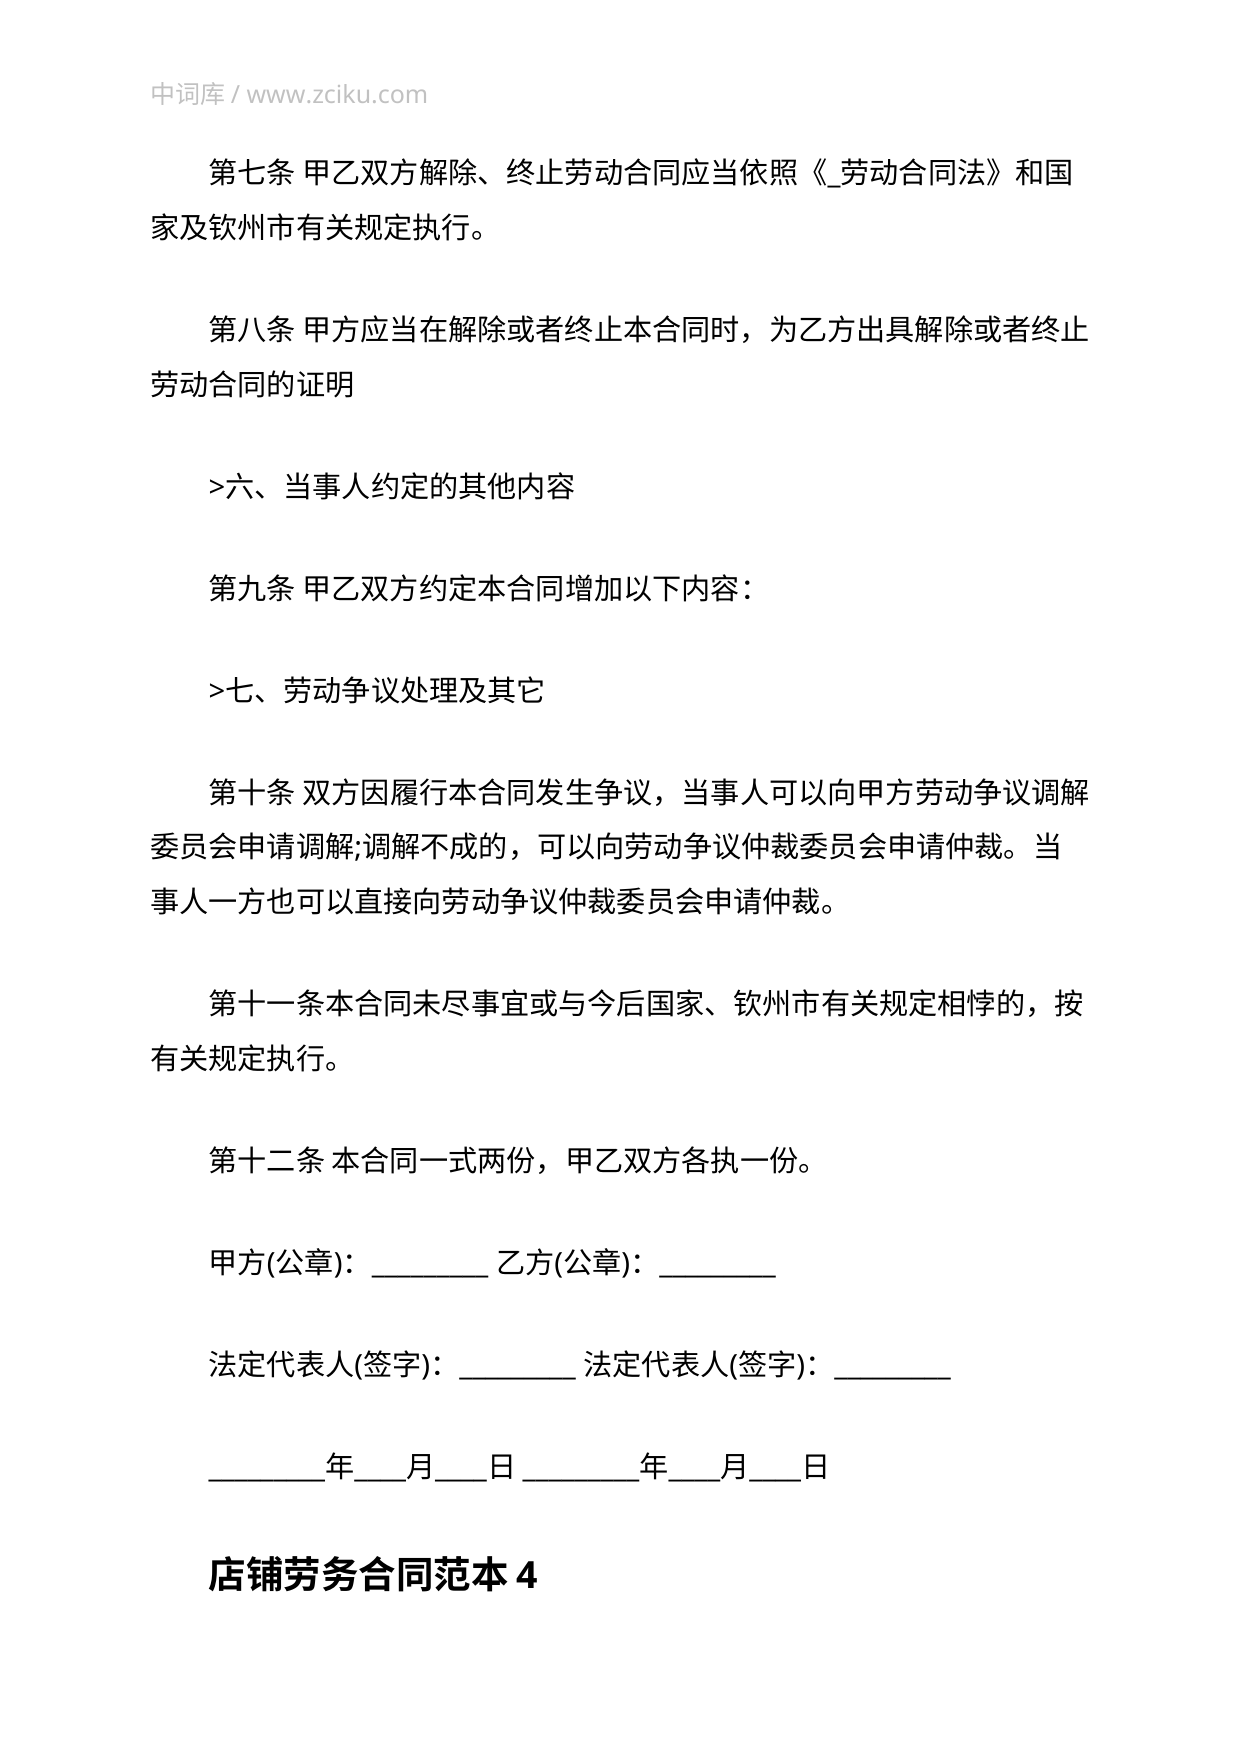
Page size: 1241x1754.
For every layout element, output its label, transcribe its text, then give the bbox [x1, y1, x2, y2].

text 法定代表人(签字)：_________ 法定代表人(签字)：_________ [150, 1341, 1090, 1384]
text 第十一条本合同未尽事宜或与今后国家、钦州市有关规定相悖的，按有关规定执行。 [150, 981, 1090, 1078]
text 第七条 甲乙双方解除、终止劳动合同应当依照《_劳动合同法》和国家及钦州市有关规定执行。 [150, 150, 1090, 247]
text 第九条 甲乙双方约定本合同增加以下内容： [150, 565, 1090, 608]
text >七、劳动争议处理及其它 [150, 667, 1090, 709]
text 第八条 甲方应当在解除或者终止本合同时，为乙方出具解除或者终止劳动合同的证明 [150, 307, 1090, 404]
text 第十二条 本合同一式两份，甲乙双方各执一份。 [150, 1137, 1090, 1180]
text _________年____月____日 _________年____月____日 [150, 1443, 1090, 1486]
text >六、当事人约定的其他内容 [150, 463, 1090, 506]
text 店铺劳务合同范本4 [150, 1545, 1090, 1600]
text 第十条 双方因履行本合同发生争议，当事人可以向甲方劳动争议调解委员会申请调解;调解不成的，可以向劳动争议仲裁委员会申请仲裁。当事人一方也可以直接向劳动争议仲裁委员会申请仲裁。 [150, 769, 1090, 921]
text 甲方(公章)：_________ 乙方(公章)：_________ [150, 1239, 1090, 1282]
